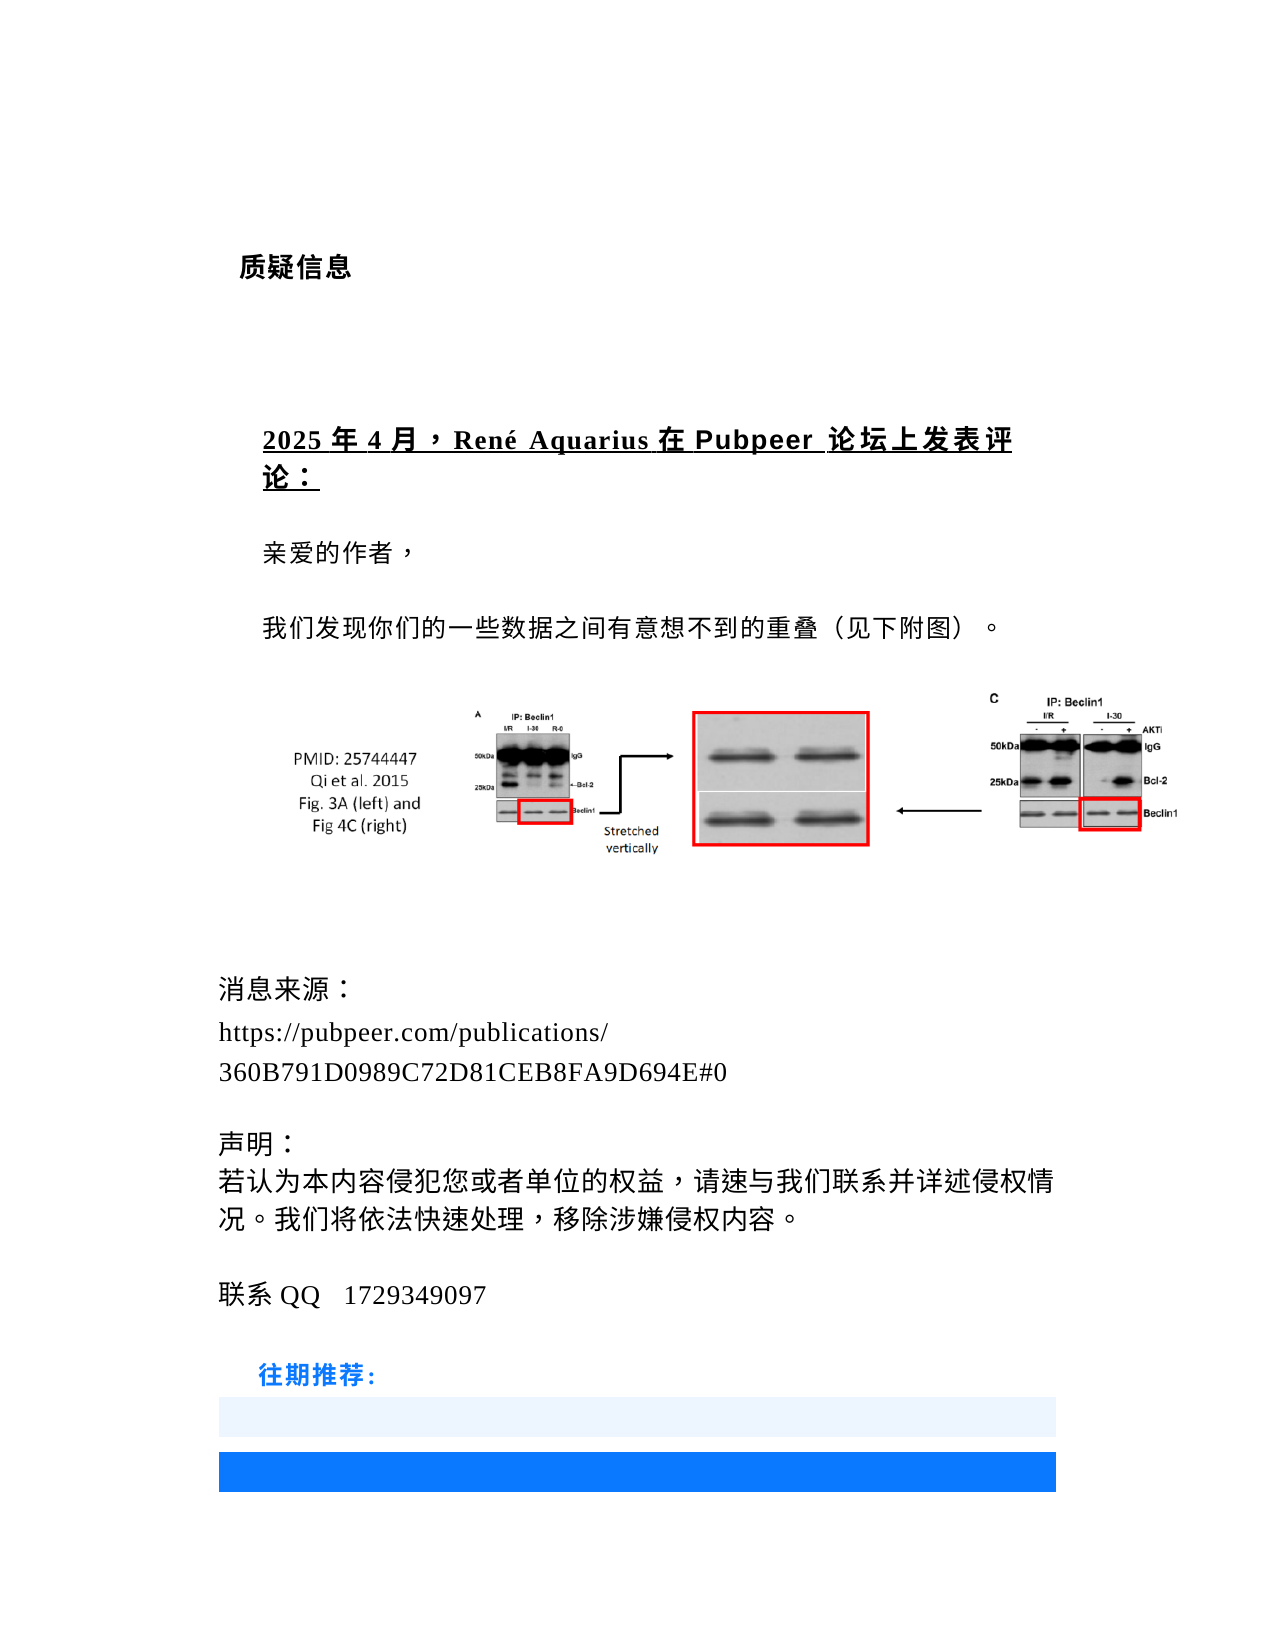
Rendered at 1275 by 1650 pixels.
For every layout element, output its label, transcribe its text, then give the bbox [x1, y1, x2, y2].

text 声明： [219, 1124, 1056, 1162]
text https://pubpeer.com/publications/360B791D0989C72D81CEB8FA9D694E#0 [219, 1007, 1056, 1087]
text 亲爱的作者， [262, 532, 1012, 570]
text 2025年4月，René Aquarius在Pubpeer 论坛上发表评论： [262, 452, 1012, 495]
text 若认为本内容侵犯您或者单位的权益，请速与我们联系并详述侵权情况。我们将依法快速处理，移除涉嫌侵权内容。 [219, 1162, 1056, 1237]
text 消息来源： [219, 967, 1056, 1007]
text 质疑信息 [239, 247, 1036, 285]
picture [281, 682, 1182, 864]
text 我们发现你们的一些数据之间有意想不到的重叠（见下附图）。 [262, 607, 1012, 645]
text 往期推荐: [258, 1352, 1056, 1392]
text 联系QQ 1729349097 [219, 1274, 1056, 1312]
text 2025年4月，René Aquarius在Pubpeer 论坛上发表评论： [262, 420, 1012, 451]
